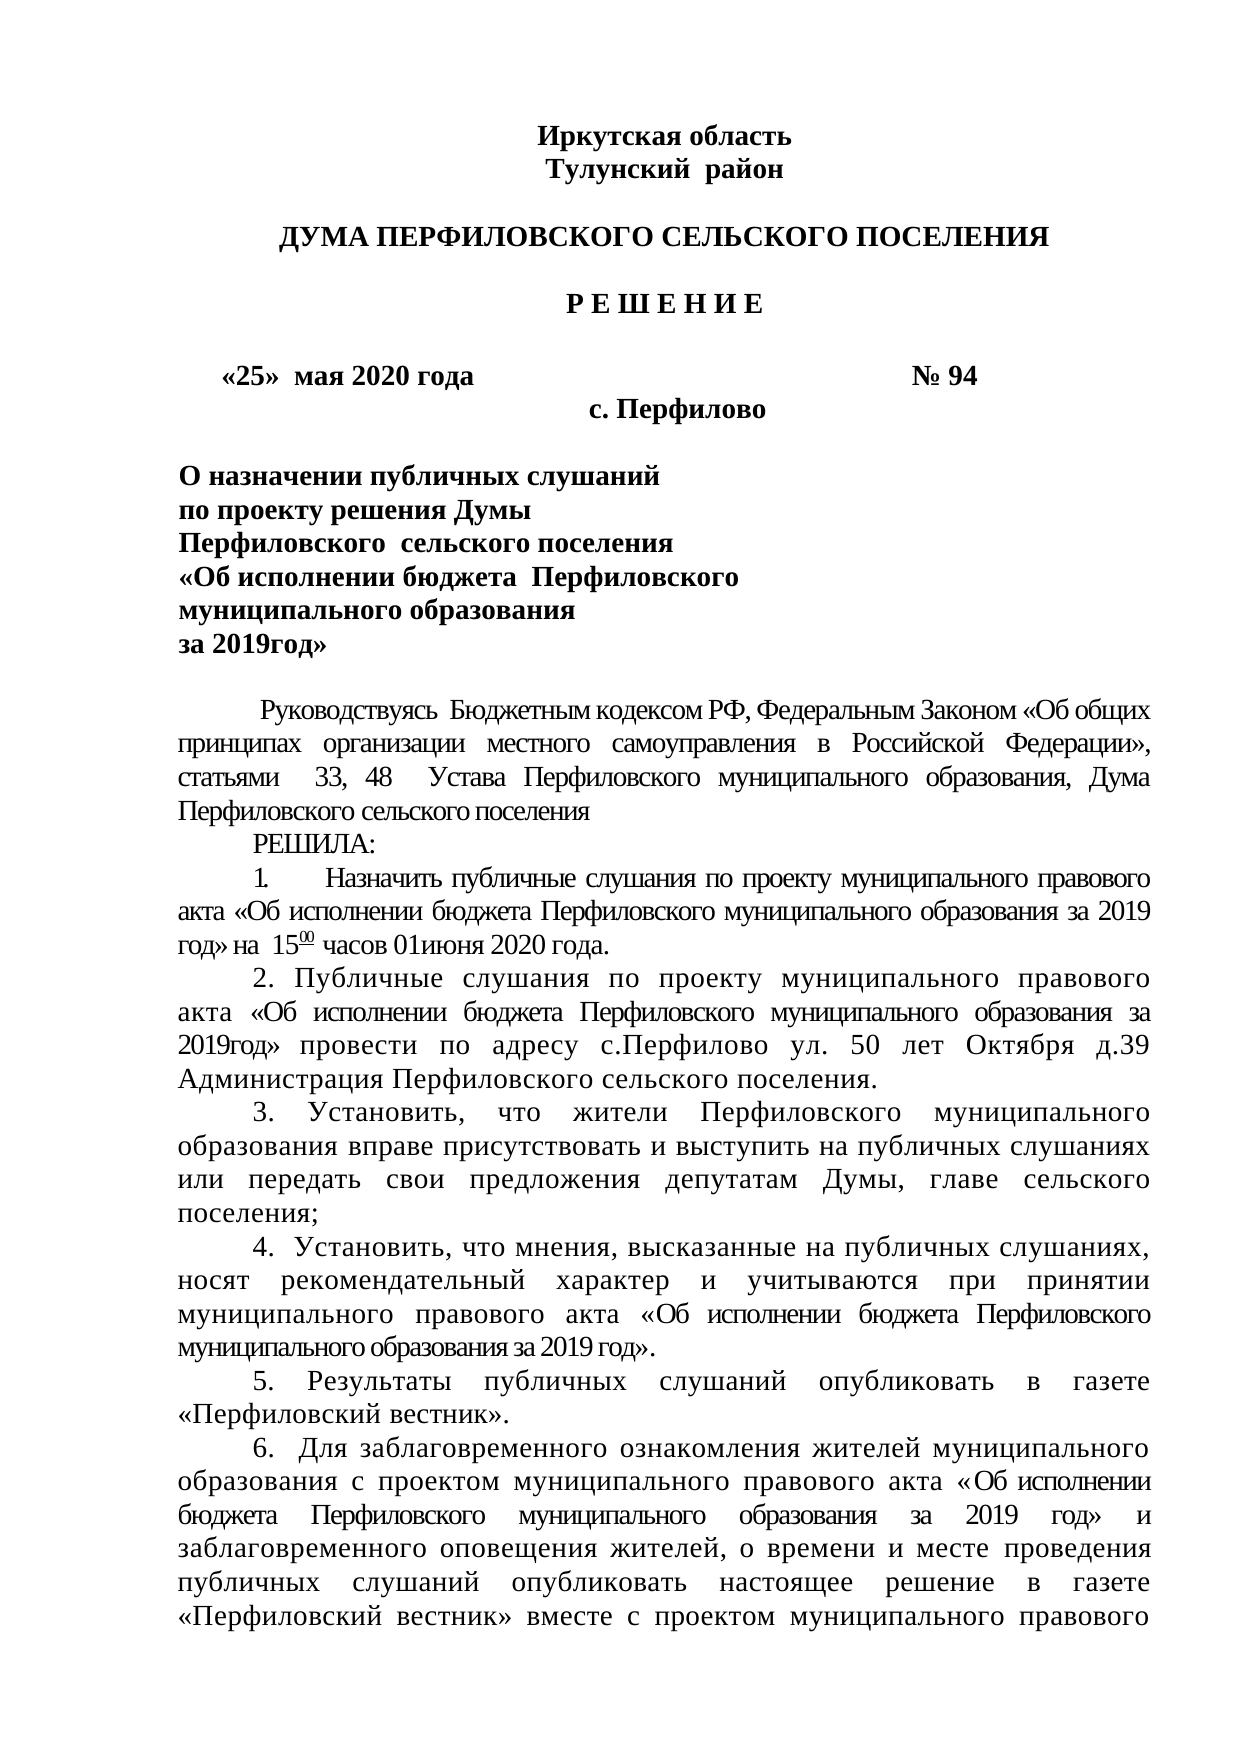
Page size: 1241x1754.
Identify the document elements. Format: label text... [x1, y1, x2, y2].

text «Об исполнении бюджета Перфиловского [178, 559, 1152, 592]
text за 2019год» [178, 626, 1152, 659]
text 2. Публичные слушания по проекту муниципального правового акта «Об исполнении бюджета Перфиловского муниципального образования за 2019год» провести по адресу с.Перфилово ул. 50 лет Октября д.39 Администрация Перфиловского сельского поселения. [177, 960, 1152, 1094]
text ДУМА ПЕРФИЛОВСКОГО СЕЛЬСКОГО ПОСЕЛЕНИЯ [177, 219, 1152, 252]
text муниципального образования [178, 592, 1152, 626]
text О назначении публичных слушаний [178, 458, 1152, 492]
text 4. Установить, что мнения, высказанные на публичных слушаниях, носят рекомендательный характер и учитываются при принятии муниципального правового акта «Об исполнении бюджета Перфиловского муниципального образования за 2019 год». [177, 1229, 1152, 1363]
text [177, 1430, 1152, 1631]
text 3. Установить, что жители Перфиловского муниципального образования вправе присутствовать и выступить на публичных слушаниях или передать свои предложения депутатам Думы, главе сельского поселения; [177, 1094, 1152, 1229]
text Перфиловского сельского поселения [178, 525, 1152, 559]
text 5. Результаты публичных слушаний опубликовать в газете «Перфиловский вестник». [177, 1363, 1152, 1430]
text по проекту решения Думы [178, 492, 1152, 525]
text «25» мая 2020 года № 94 [177, 358, 1152, 391]
text РЕШИЛА: [177, 826, 1152, 860]
text 1. Назначить публичные слушания по проекту муниципального правового акта «Об исполнении бюджета Перфиловского муниципального образования за 2019 год» на 1500 часов 01июня 2020 года. [177, 860, 1152, 960]
text Руководствуясь Бюджетным кодексом РФ, Федеральным Законом «Об общих принципах организации местного самоуправления в Российской Федерации», статьями 33, 48 Устава Перфиловского муниципального образования, Дума Перфиловского сельского поселения [177, 692, 1152, 826]
text Р Е Ш Е Н И Е [177, 286, 1152, 319]
text Тулунский район [177, 152, 1152, 185]
text с. Перфилово [177, 391, 1152, 425]
text Иркутская область [177, 118, 1152, 152]
